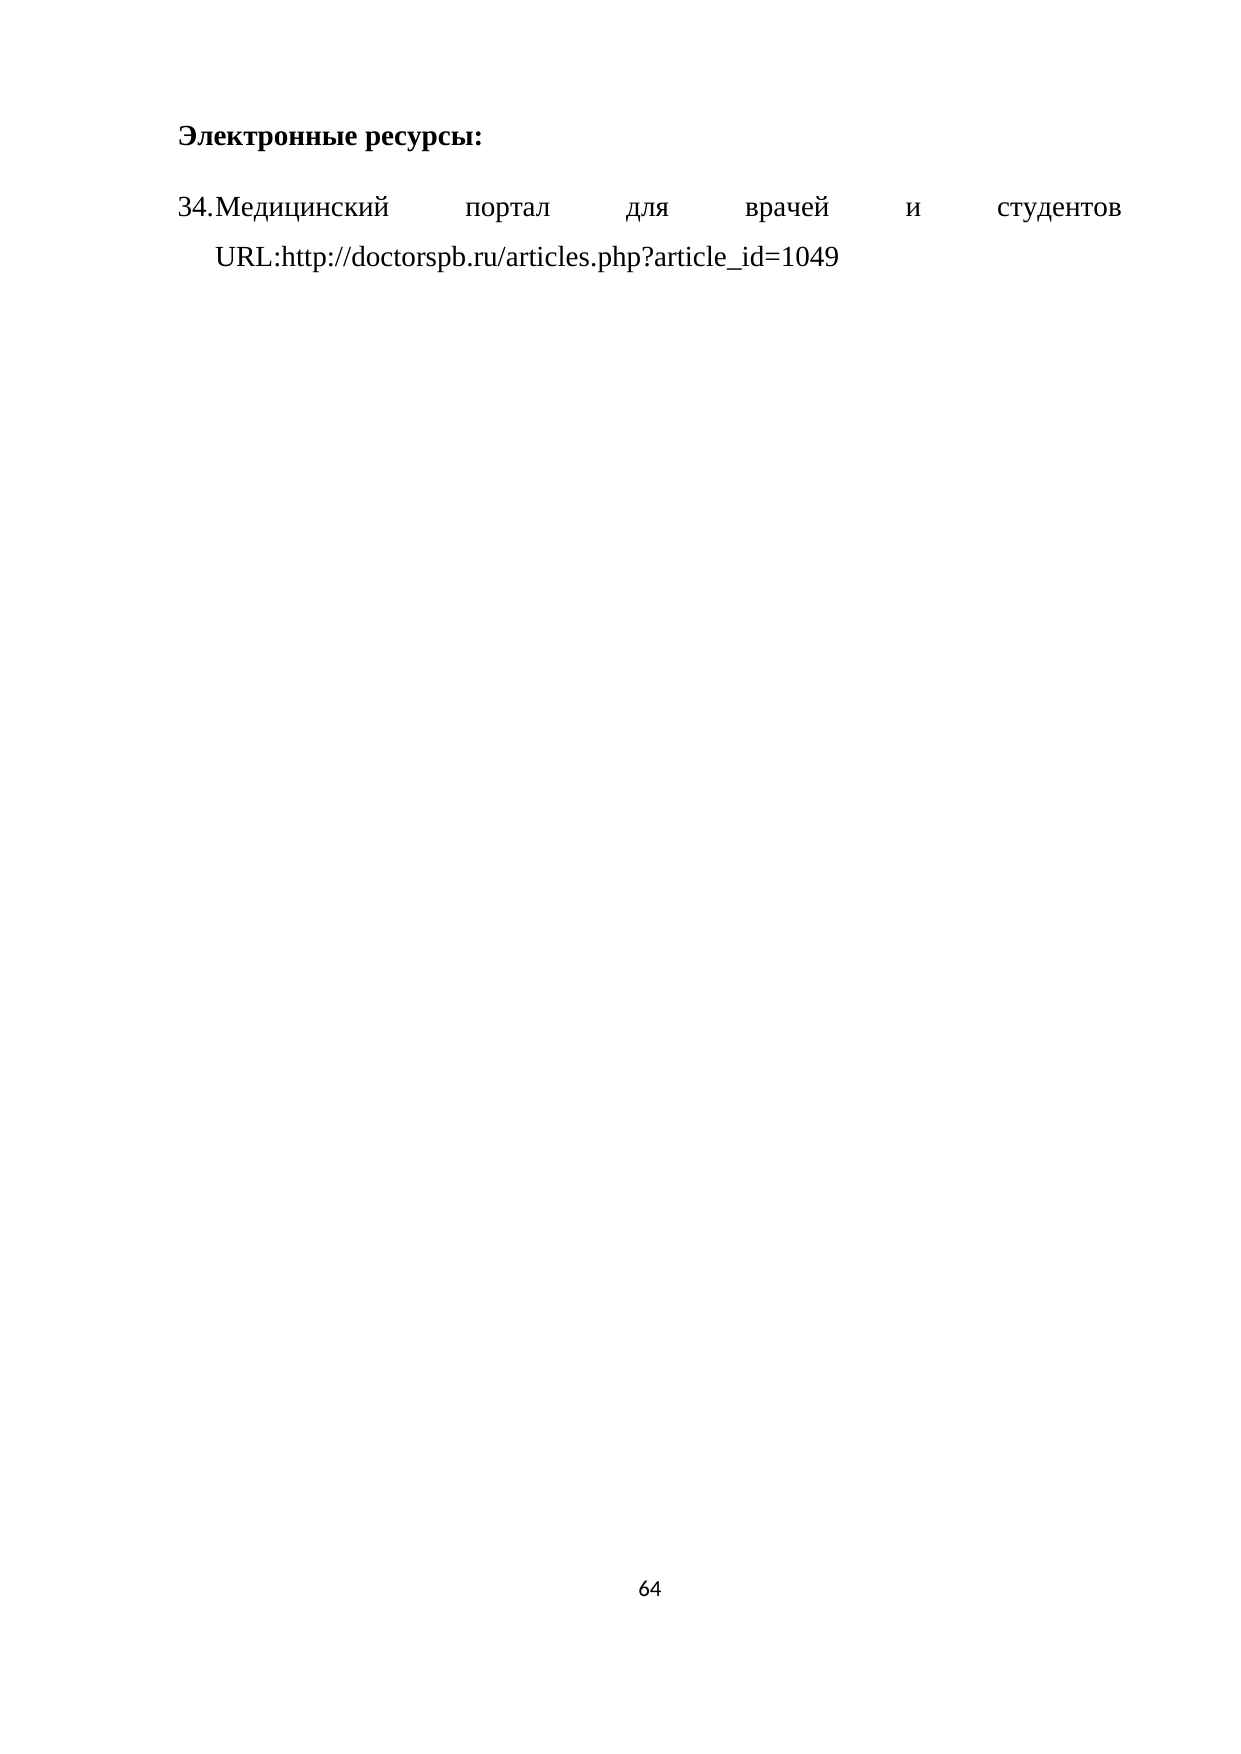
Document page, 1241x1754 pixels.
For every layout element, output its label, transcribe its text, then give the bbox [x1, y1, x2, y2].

list Медицинский портал для врачей и студентов URL:http://doctorspb.ru/articles.php?article_id=1049 [177, 189, 1122, 273]
text Электронные ресурсы: [177, 118, 1122, 152]
